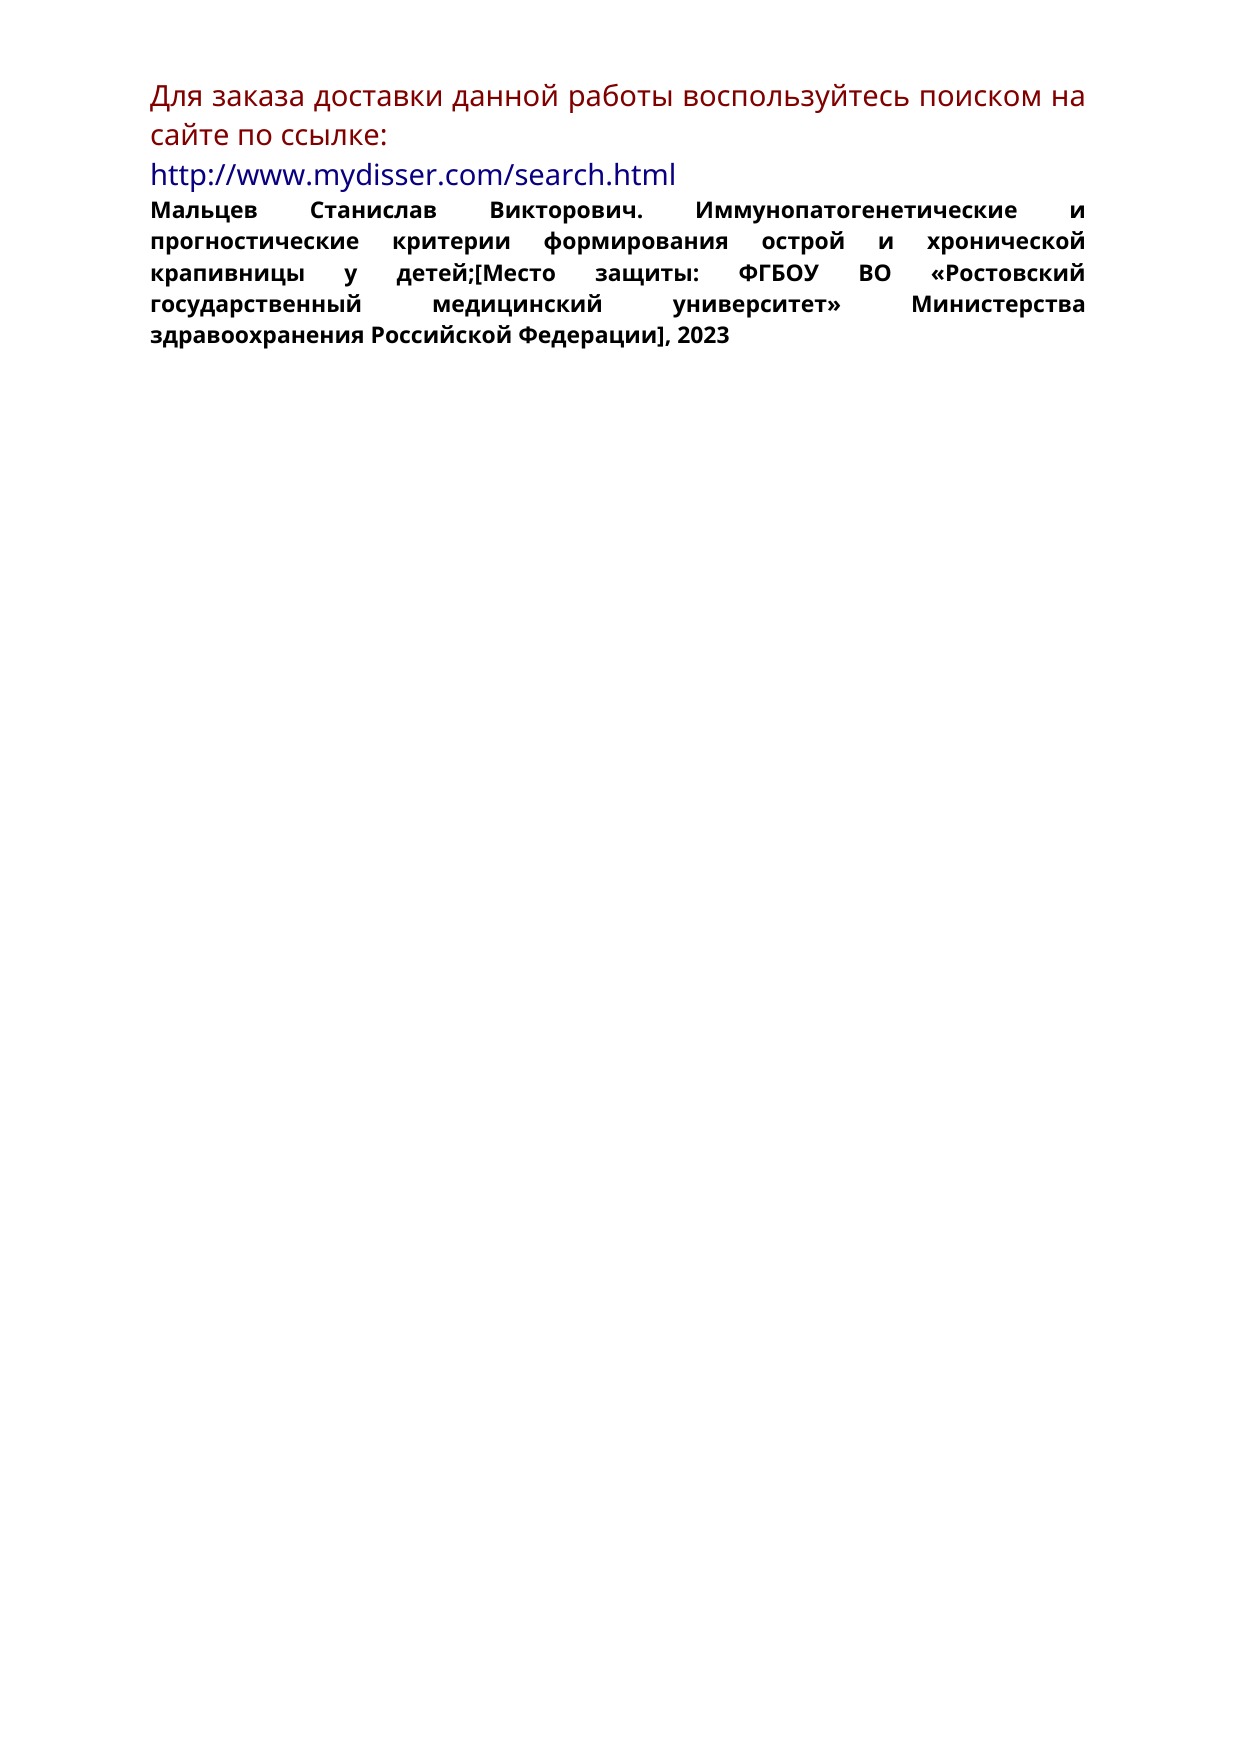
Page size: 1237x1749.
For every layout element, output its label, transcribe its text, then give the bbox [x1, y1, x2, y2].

text Мальцев Станислав Викторович. Иммунопатогенетические и прогностические критерии формирования острой и хронической крапивницы у детей;[Место защиты: ФГБОУ ВО «Ростовский государственный медицинский университет» Министерства здравоохранения Российской Федерации], 2023 [150, 194, 1086, 350]
